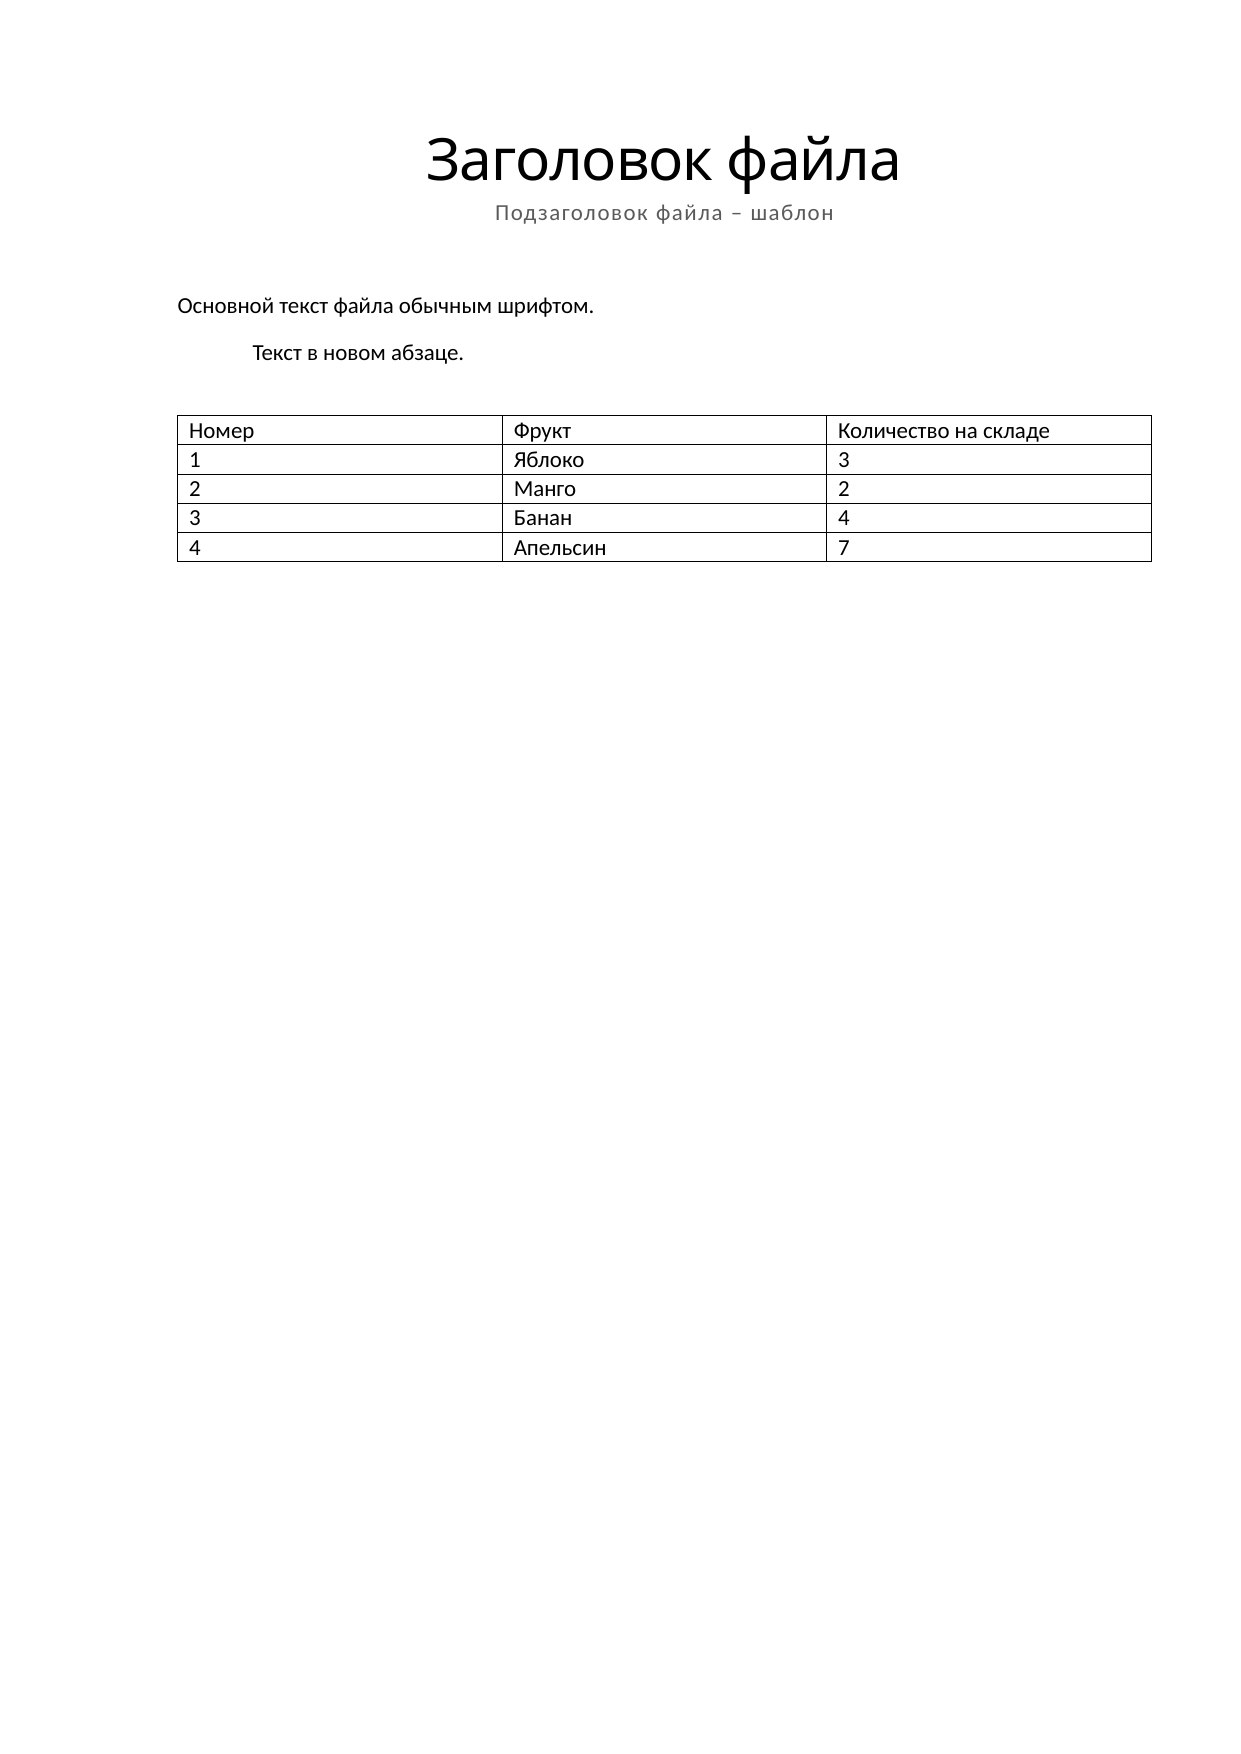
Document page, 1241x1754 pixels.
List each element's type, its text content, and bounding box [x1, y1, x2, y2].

table_header Номер [178, 416, 502, 444]
table_cell Банан [503, 504, 826, 532]
table_cell Апельсин [503, 533, 826, 561]
table_cell 2 [178, 475, 502, 502]
table_cell 7 [827, 533, 1151, 561]
table_cell Яблоко [503, 445, 826, 473]
text Основной текст файла обычным шрифтом. [177, 291, 1152, 319]
subtitle Подзаголовок файла – шаблон [177, 198, 1152, 226]
table_header Количество на складе [827, 416, 1151, 444]
table_cell 1 [178, 445, 502, 473]
table_cell 3 [178, 504, 502, 532]
table_cell 4 [827, 504, 1151, 532]
title Заголовок файла [177, 118, 1152, 198]
list Текст в новом абзаце. [252, 338, 1152, 366]
table_cell 3 [827, 445, 1151, 473]
table_cell Манго [503, 475, 826, 502]
table_header Фрукт [503, 416, 826, 444]
table_cell 2 [827, 475, 1151, 502]
table_cell 4 [178, 533, 502, 561]
